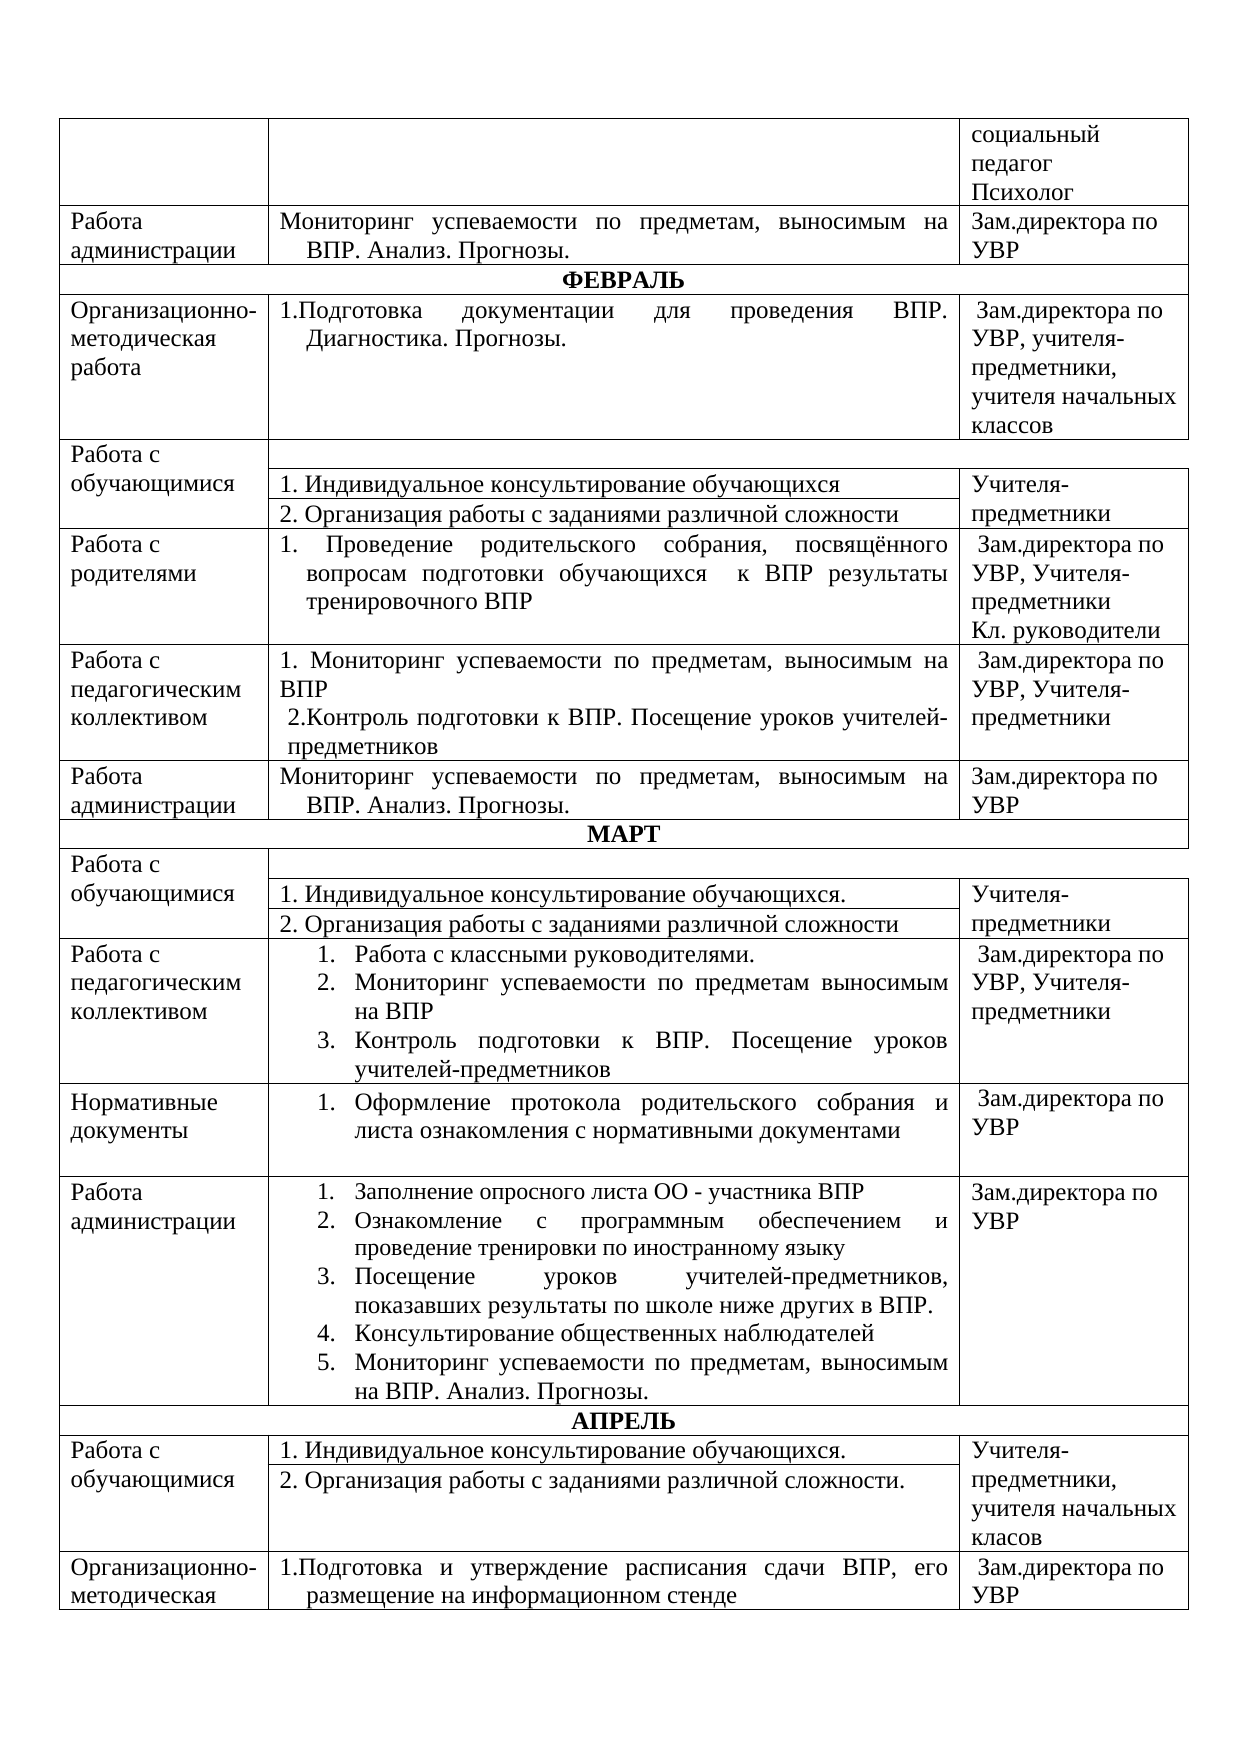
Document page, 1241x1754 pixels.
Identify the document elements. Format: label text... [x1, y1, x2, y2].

table_cell Учителя-предметники [960, 879, 1188, 938]
table_cell Зам.директора по УВР [960, 1177, 1188, 1405]
table_cell Работа администрации [60, 1177, 268, 1405]
table_cell Учителя-предметники [960, 469, 1188, 528]
table_cell Работа с педагогическим коллективом [60, 645, 268, 760]
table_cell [960, 119, 1188, 205]
table_cell 1. Мониторинг успеваемости по предметам, выносимым на ВПР 2.Контроль подготовки к ВПР. Посещение уроков учителей-предметников [269, 645, 959, 760]
table_cell 1.Подготовка документации для проведения ВПР. Диагностика. Прогнозы. [269, 295, 959, 438]
table_cell Работа с педагогическим коллективом [60, 939, 268, 1082]
table_cell АПРЕЛЬ [60, 1406, 1188, 1434]
table_cell МАРТ [60, 820, 1188, 848]
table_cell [960, 1552, 1188, 1609]
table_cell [60, 119, 268, 205]
table_cell 1. Индивидуальное консультирование обучающихся. [269, 879, 959, 908]
table_cell Заполнение опросного листа ОО - участника ВПР Ознакомление с программным обеспечением и проведение тренировки по иностранному языку Посещение уроков учителей-предметников, показавших результаты по школе ниже других в ВПР. Консультирование общественных наблюдателей Мониторинг успеваемости по предметам, выносимым на ВПР. Анализ. Прогнозы. [269, 1177, 959, 1405]
table_cell Работа с обучающимися [60, 849, 268, 938]
table_cell 1. Индивидуальное консультирование обучающихся. [269, 1436, 959, 1464]
table_cell 2. Организация работы с заданиями различной сложности [269, 909, 959, 938]
table_cell Зам.директора по УВР [960, 1084, 1188, 1176]
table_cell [269, 119, 959, 205]
table_cell Оформление протокола родительского собрания и листа ознакомления с нормативными документами [269, 1084, 959, 1176]
table_cell Работа администрации [60, 761, 268, 818]
table_cell 2. Организация работы с заданиями различной сложности [269, 499, 959, 528]
table_cell 1. Проведение родительского собрания, посвящённого вопросам подготовки обучающихся к ВПР результаты тренировочного ВПР [269, 529, 959, 644]
table_cell Зам.директора по УВР [960, 206, 1188, 264]
table_cell 2. Организация работы с заданиями различной сложности. [269, 1465, 959, 1551]
table_cell Работа с обучающимися [60, 1436, 268, 1551]
table_cell Работа с обучающимися [60, 440, 268, 528]
table_cell Зам.директора по УВР [960, 761, 1188, 818]
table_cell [60, 1552, 268, 1609]
table_cell Нормативные документы [60, 1084, 268, 1176]
table_cell Зам.директора по УВР, Учителя-предметники Кл. руководители [960, 529, 1188, 644]
table_cell Зам.директора по УВР, учителя-предметники, учителя начальных классов [960, 295, 1188, 438]
table_cell Работа с родителями [60, 529, 268, 644]
table_cell Учителя-предметники, учителя начальных класов [960, 1436, 1188, 1551]
table_cell Работа администрации [60, 206, 268, 264]
table_cell Зам.директора по УВР, Учителя-предметники [960, 645, 1188, 760]
table_cell ФЕВРАЛЬ [60, 265, 1188, 294]
table_cell Зам.директора по УВР, Учителя-предметники [960, 939, 1188, 1082]
table_cell 1. Индивидуальное консультирование обучающихся [269, 469, 959, 498]
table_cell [269, 1552, 959, 1609]
table_cell Работа с классными руководителями. Мониторинг успеваемости по предметам выносимым на ВПР Контроль подготовки к ВПР. Посещение уроков учителей-предметников [269, 939, 959, 1082]
table_cell Мониторинг успеваемости по предметам, выносимым на ВПР. Анализ. Прогнозы. [269, 206, 959, 264]
table_cell Мониторинг успеваемости по предметам, выносимым на ВПР. Анализ. Прогнозы. [269, 761, 959, 818]
table_cell Организационно- методическая работа [60, 295, 268, 438]
